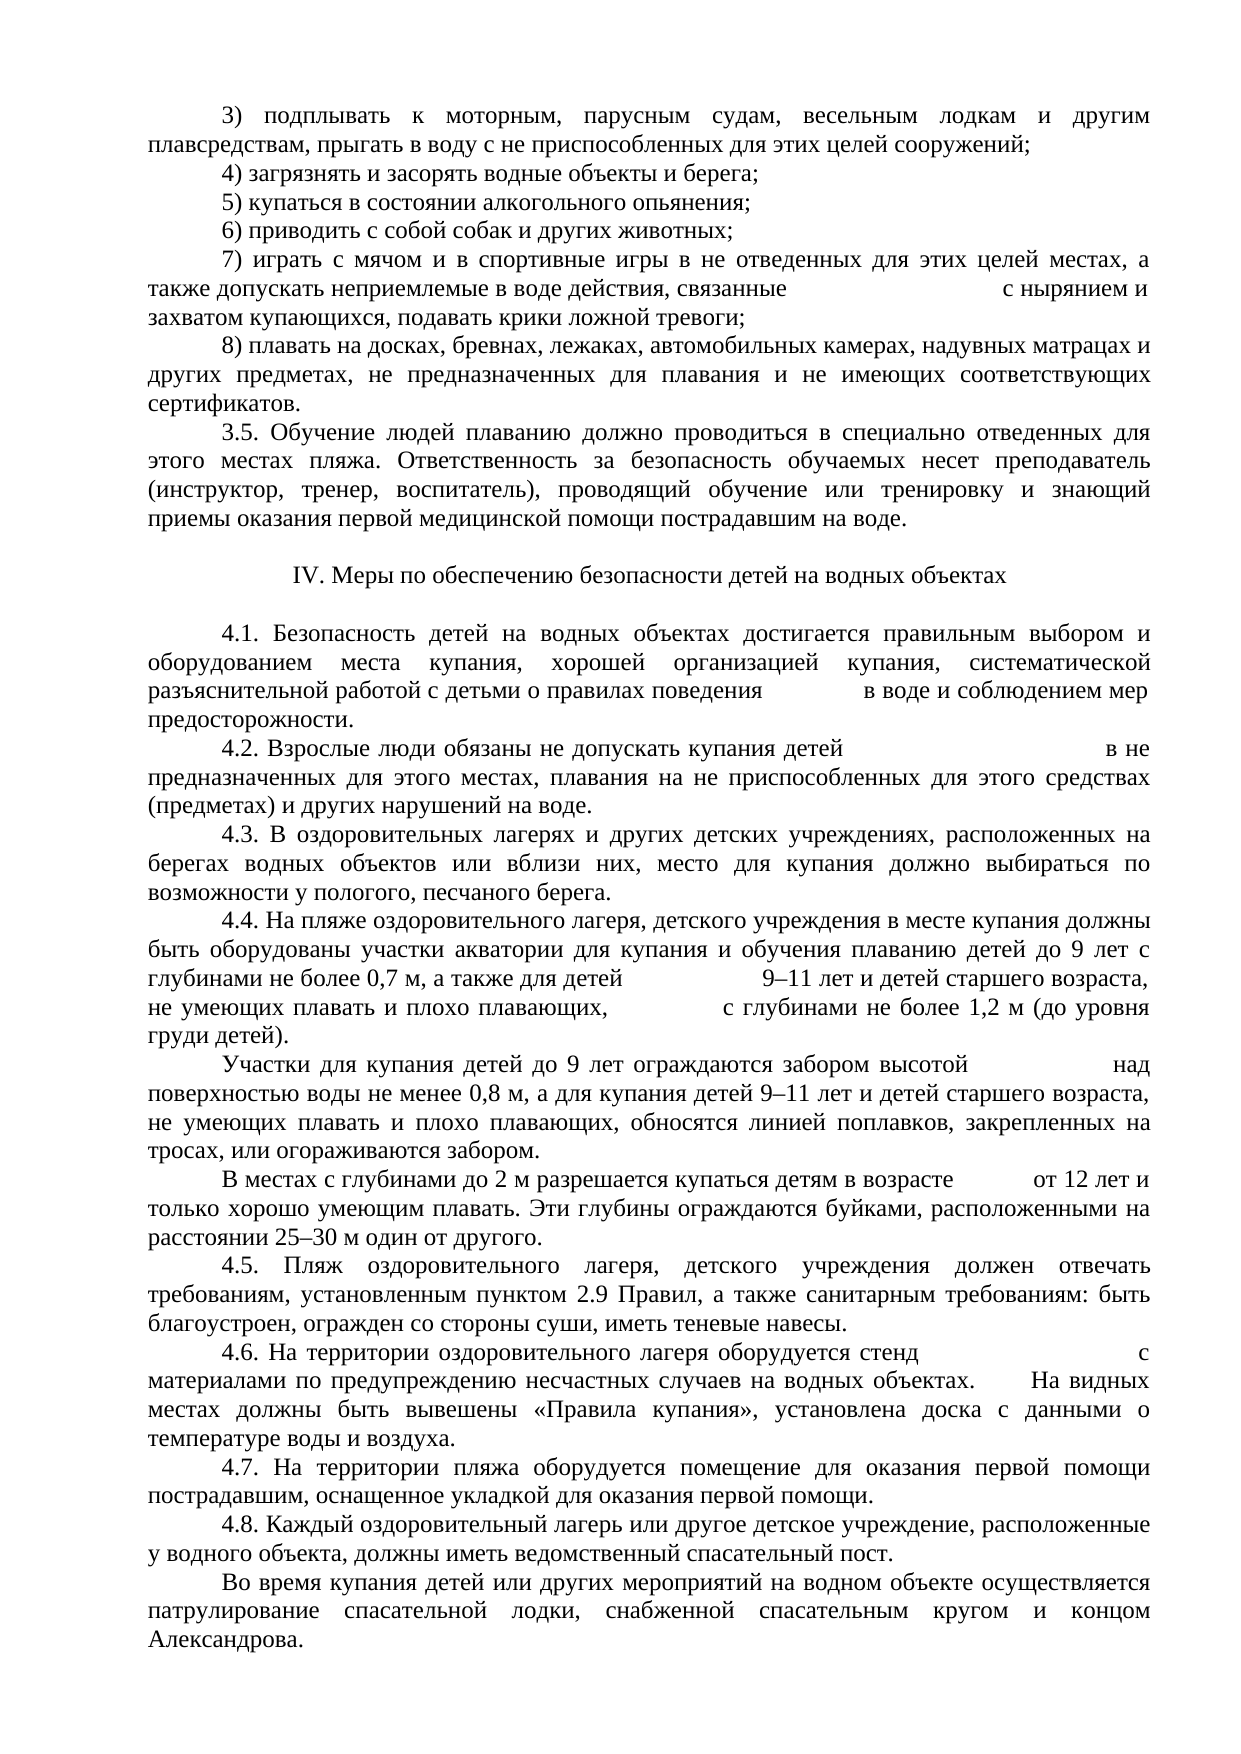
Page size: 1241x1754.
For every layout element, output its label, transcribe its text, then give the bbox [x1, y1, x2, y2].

text 5) купаться в состоянии алкогольного опьянения; [148, 187, 1152, 215]
text 7) играть с мячом и в спортивные игры в не отведенных для этих целей местах, а также допускать неприемлемые в воде действия, связанные с нырянием и захватом купающихся, подавать крики ложной тревоги; [148, 244, 1152, 330]
text 4) загрязнять и засорять водные объекты и берега; [148, 158, 1152, 187]
text В местах с глубинами до 2 м разрешается купаться детям в возрасте от 12 лет и только хорошо умеющим плавать. Эти глубины ограждаются буйками, расположенными на расстоянии 25–30 м один от другого. [148, 1164, 1152, 1250]
text 4.3. В оздоровительных лагерях и других детских учреждениях, расположенных на берегах водных объектов или вблизи них, место для купания должно выбираться по возможности у пологого, песчаного берега. [148, 819, 1152, 905]
text 4.4. На пляже оздоровительного лагеря, детского учреждения в месте купания должны быть оборудованы участки акватории для купания и обучения плаванию детей до 9 лет с глубинами не более 0,7 м, а также для детей 9–11 лет и детей старшего возраста, не умеющих плавать и плохо плавающих, с глубинами не более 1,2 м (до уровня груди детей). [148, 905, 1152, 1049]
text Участки для купания детей до 9 лет ограждаются забором высотой над поверхностью воды не менее 0,8 м, а для купания детей 9–11 лет и детей старшего возраста, не умеющих плавать и плохо плавающих, обносятся линией поплавков, закрепленных на тросах, или огораживаются забором. [148, 1049, 1152, 1164]
text 4.6. На территории оздоровительного лагеря оборудуется стенд с материалами по предупреждению несчастных случаев на водных объектах. На видных местах должны быть вывешены «Правила купания», установлена доска с данными о температуре воды и воздуха. [148, 1337, 1152, 1452]
text 4.5. Пляж оздоровительного лагеря, детского учреждения должен отвечать требованиям, установленным пунктом 2.9 Правил, а также санитарным требованиям: быть благоустроен, огражден со стороны суши, иметь теневые навесы. [148, 1250, 1152, 1337]
text 6) приводить с собой собак и других животных; [148, 215, 1152, 244]
text 4.2. Взрослые люди обязаны не допускать купания детей в не предназначенных для этого местах, плавания на не приспособленных для этого средствах (предметах) и других нарушений на воде. [148, 733, 1152, 819]
text 8) плавать на досках, бревнах, лежаках, автомобильных камерах, надувных матрацах и других предметах, не предназначенных для плавания и не имеющих соответствующих сертификатов. [148, 330, 1152, 417]
text 3) подплывать к моторным, парусным судам, весельным лодкам и другим плавсредствам, прыгать в воду с не приспособленных для этих целей сооружений; [148, 100, 1152, 158]
text 4.8. Каждый оздоровительный лагерь или другое детское учреждение, расположенные у водного объекта, должны иметь ведомственный спасательный пост. [148, 1509, 1152, 1567]
text 4.7. На территории пляжа оборудуется помещение для оказания первой помощи пострадавшим, оснащенное укладкой для оказания первой помощи. [148, 1452, 1152, 1509]
text 3.5. Обучение людей плаванию должно проводиться в специально отведенных для этого местах пляжа. Ответственность за безопасность обучаемых несет преподаватель (инструктор, тренер, воспитатель), проводящий обучение или тренировку и знающий приемы оказания первой медицинской помощи пострадавшим на воде. [148, 417, 1152, 532]
text 4.1. Безопасность детей на водных объектах достигается правильным выбором и оборудованием места купания, хорошей организацией купания, систематической разъяснительной работой с детьми о правилах поведения в воде и соблюдением мер предосторожности. [148, 618, 1152, 733]
text IV. Меры по обеспечению безопасности детей на водных объектах [148, 560, 1152, 589]
text Во время купания детей или других мероприятий на водном объекте осуществляется патрулирование спасательной лодки, снабженной спасательным кругом и концом Александрова. [148, 1567, 1152, 1653]
